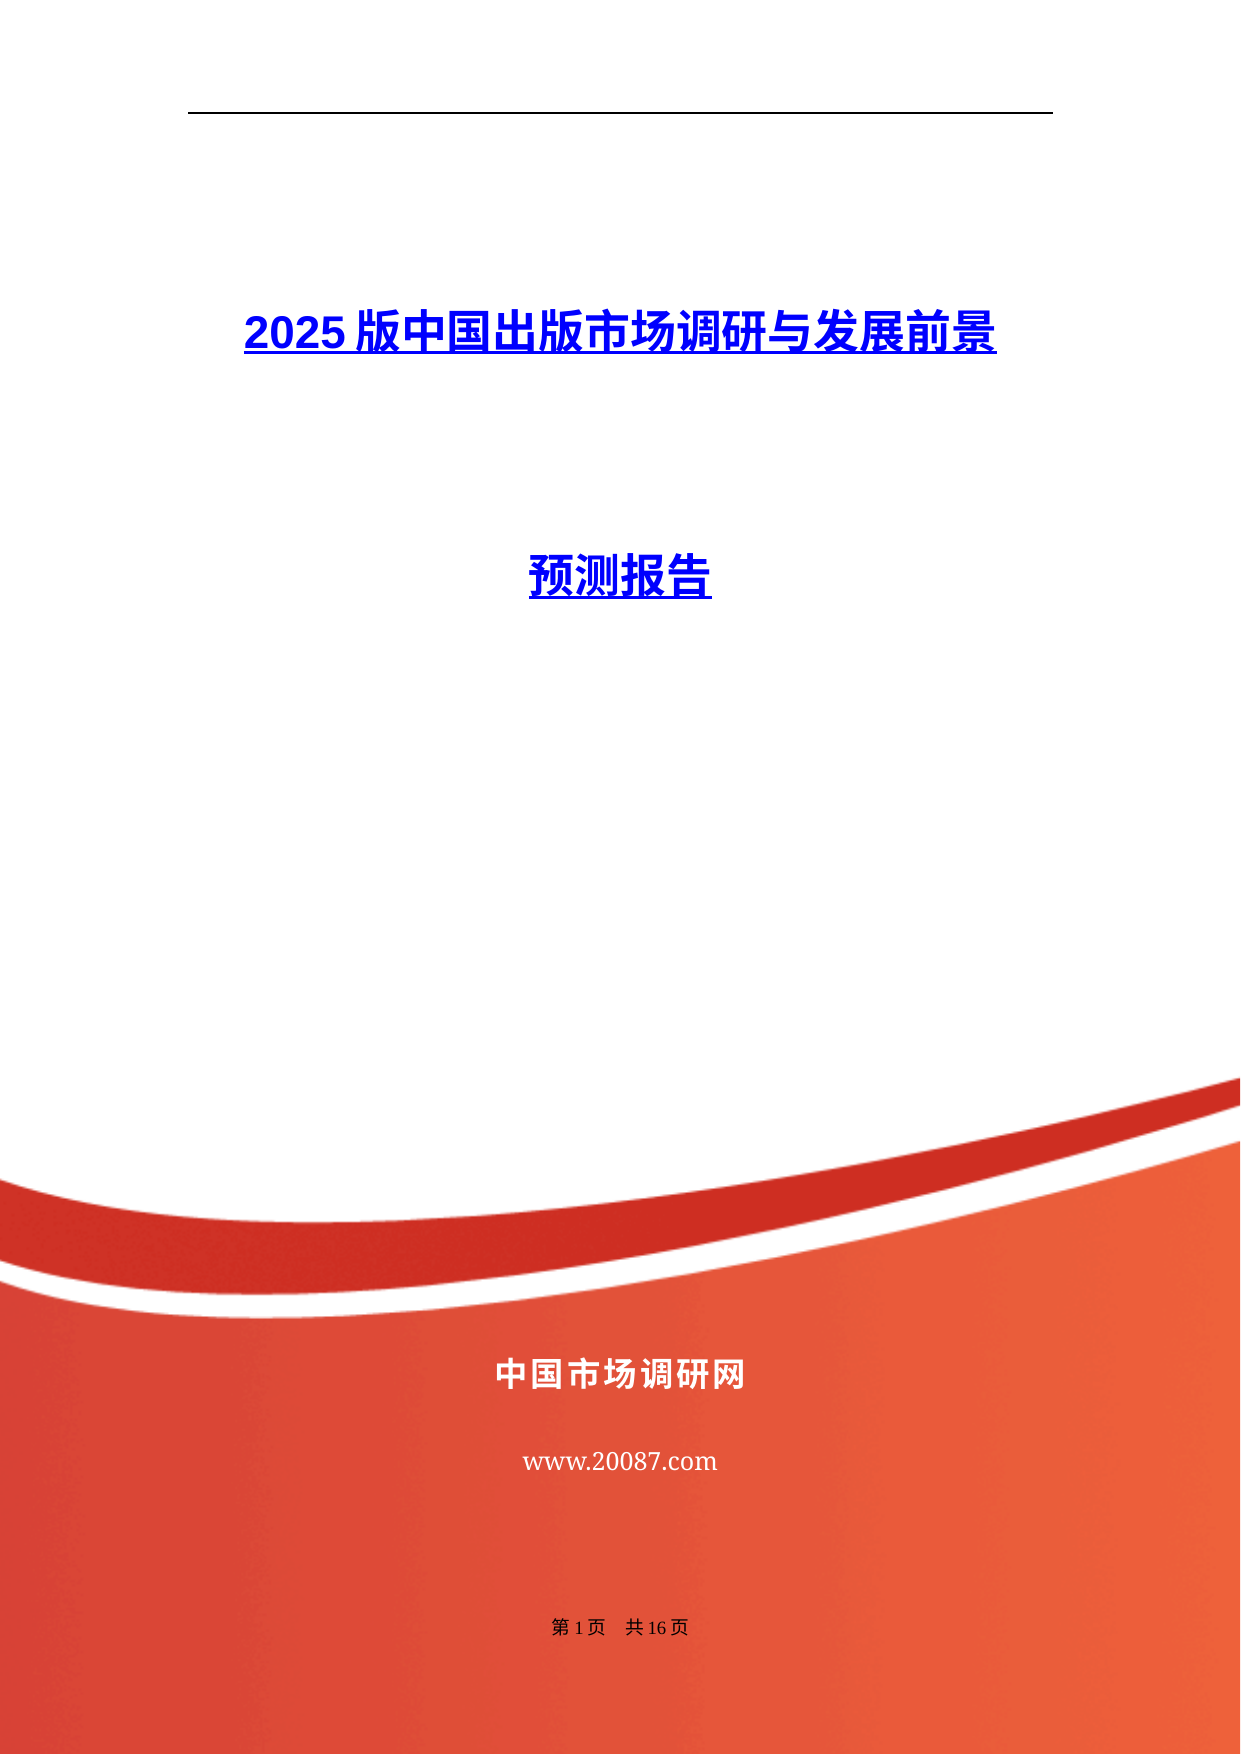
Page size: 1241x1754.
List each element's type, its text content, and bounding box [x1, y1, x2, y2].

picture [0, 1006, 1241, 1754]
table_header 2025版中国出版市场调研与发展前景预测报告 [188, 207, 1053, 773]
text www.20087.com [187, 1428, 1053, 1493]
subtitle 中国市场调研网 [187, 1339, 1053, 1404]
